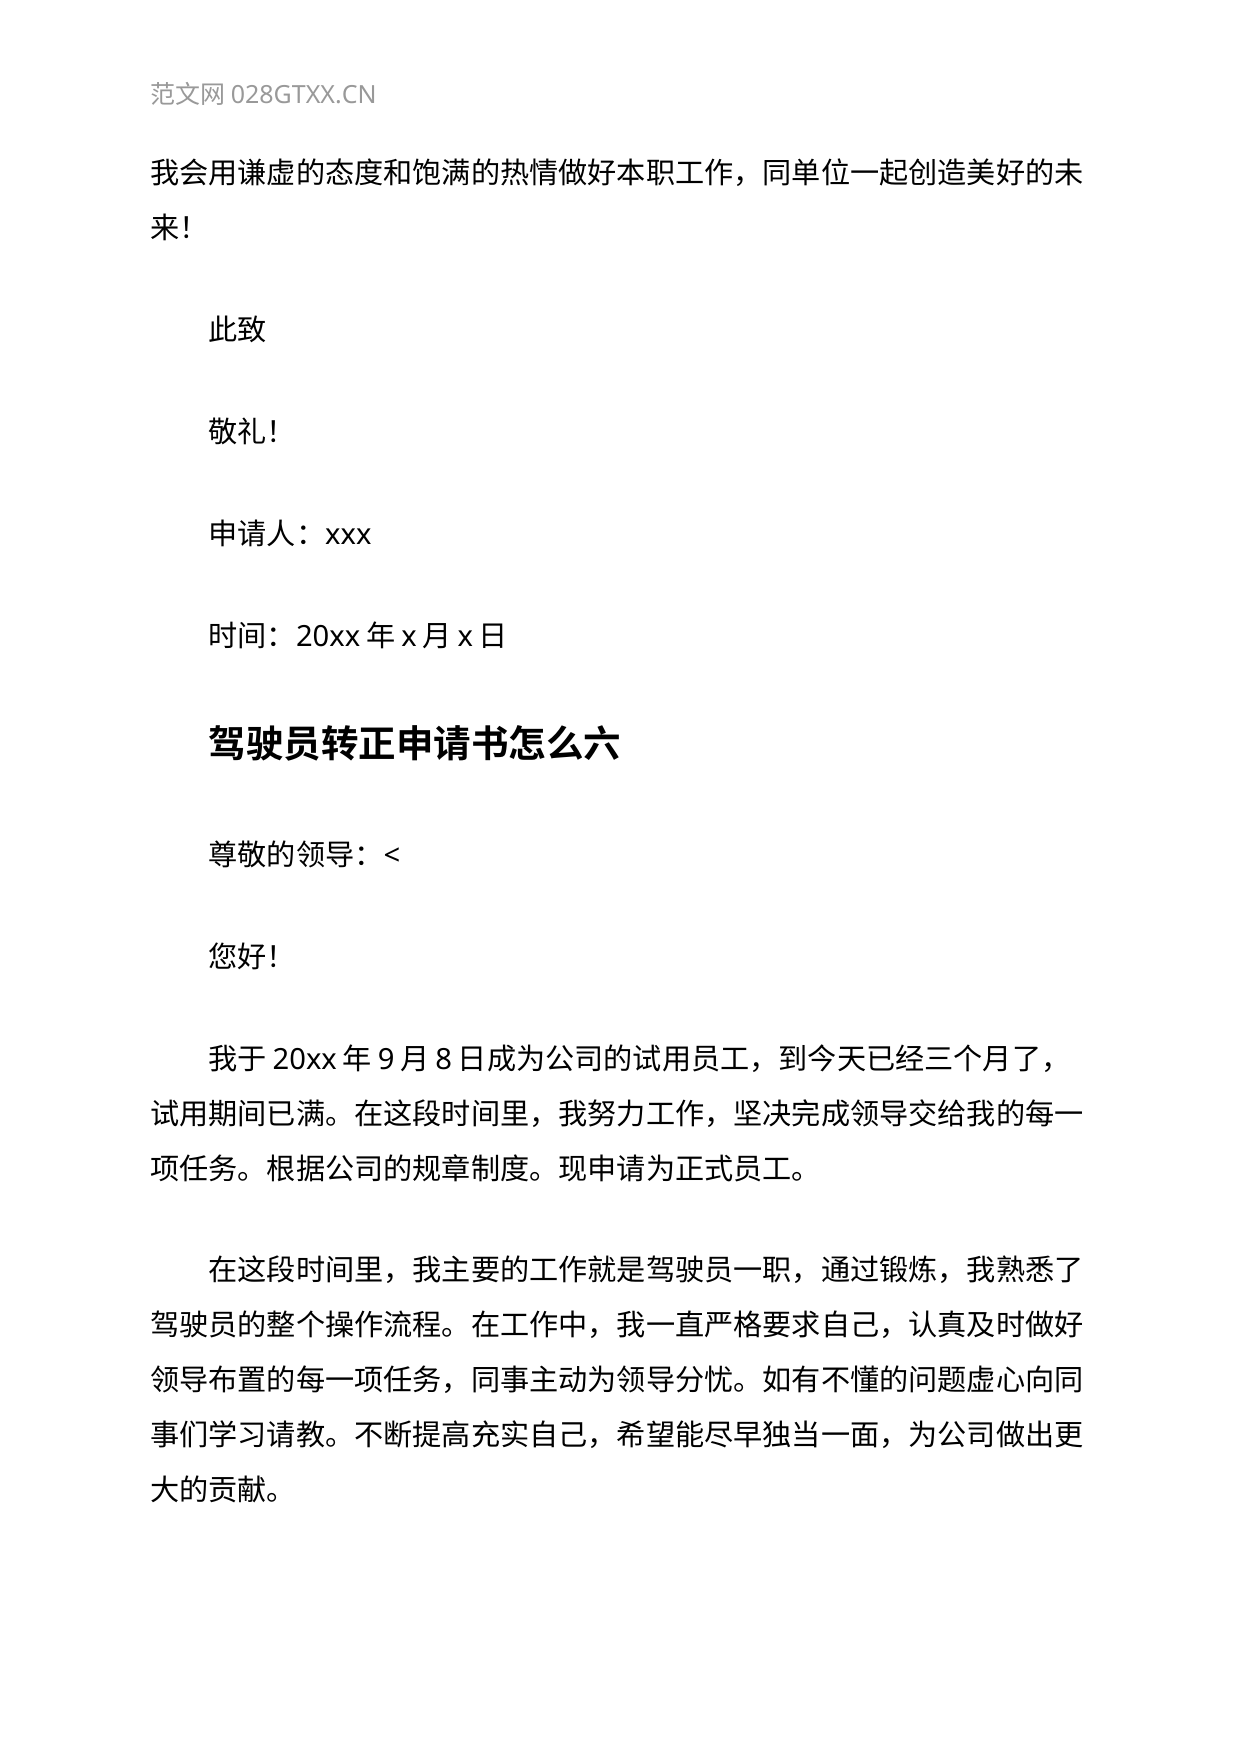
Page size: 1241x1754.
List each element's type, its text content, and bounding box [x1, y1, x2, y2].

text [150, 150, 1090, 247]
text 申请人：xxx [150, 510, 1090, 553]
text 我于20xx年9月8日成为公司的试用员工，到今天已经三个月了，试用期间已满。在这段时间里，我努力工作，坚决完成领导交给我的每一项任务。根据公司的规章制度。现申请为正式员工。 [150, 1035, 1090, 1187]
text 敬礼！ [150, 408, 1090, 451]
text 您好！ [150, 933, 1090, 976]
text 驾驶员转正申请书怎么六 [150, 714, 1090, 768]
text 尊敬的领导：< [150, 832, 1090, 874]
text 在这段时间里，我主要的工作就是驾驶员一职，通过锻炼，我熟悉了驾驶员的整个操作流程。在工作中，我一直严格要求自己，认真及时做好领导布置的每一项任务，同事主动为领导分忧。如有不懂的问题虚心向同事们学习请教。不断提高充实自己，希望能尽早独当一面，为公司做出更大的贡献。 [150, 1247, 1090, 1509]
text 时间：20xx年x月x日 [150, 612, 1090, 654]
text 此致 [150, 307, 1090, 349]
